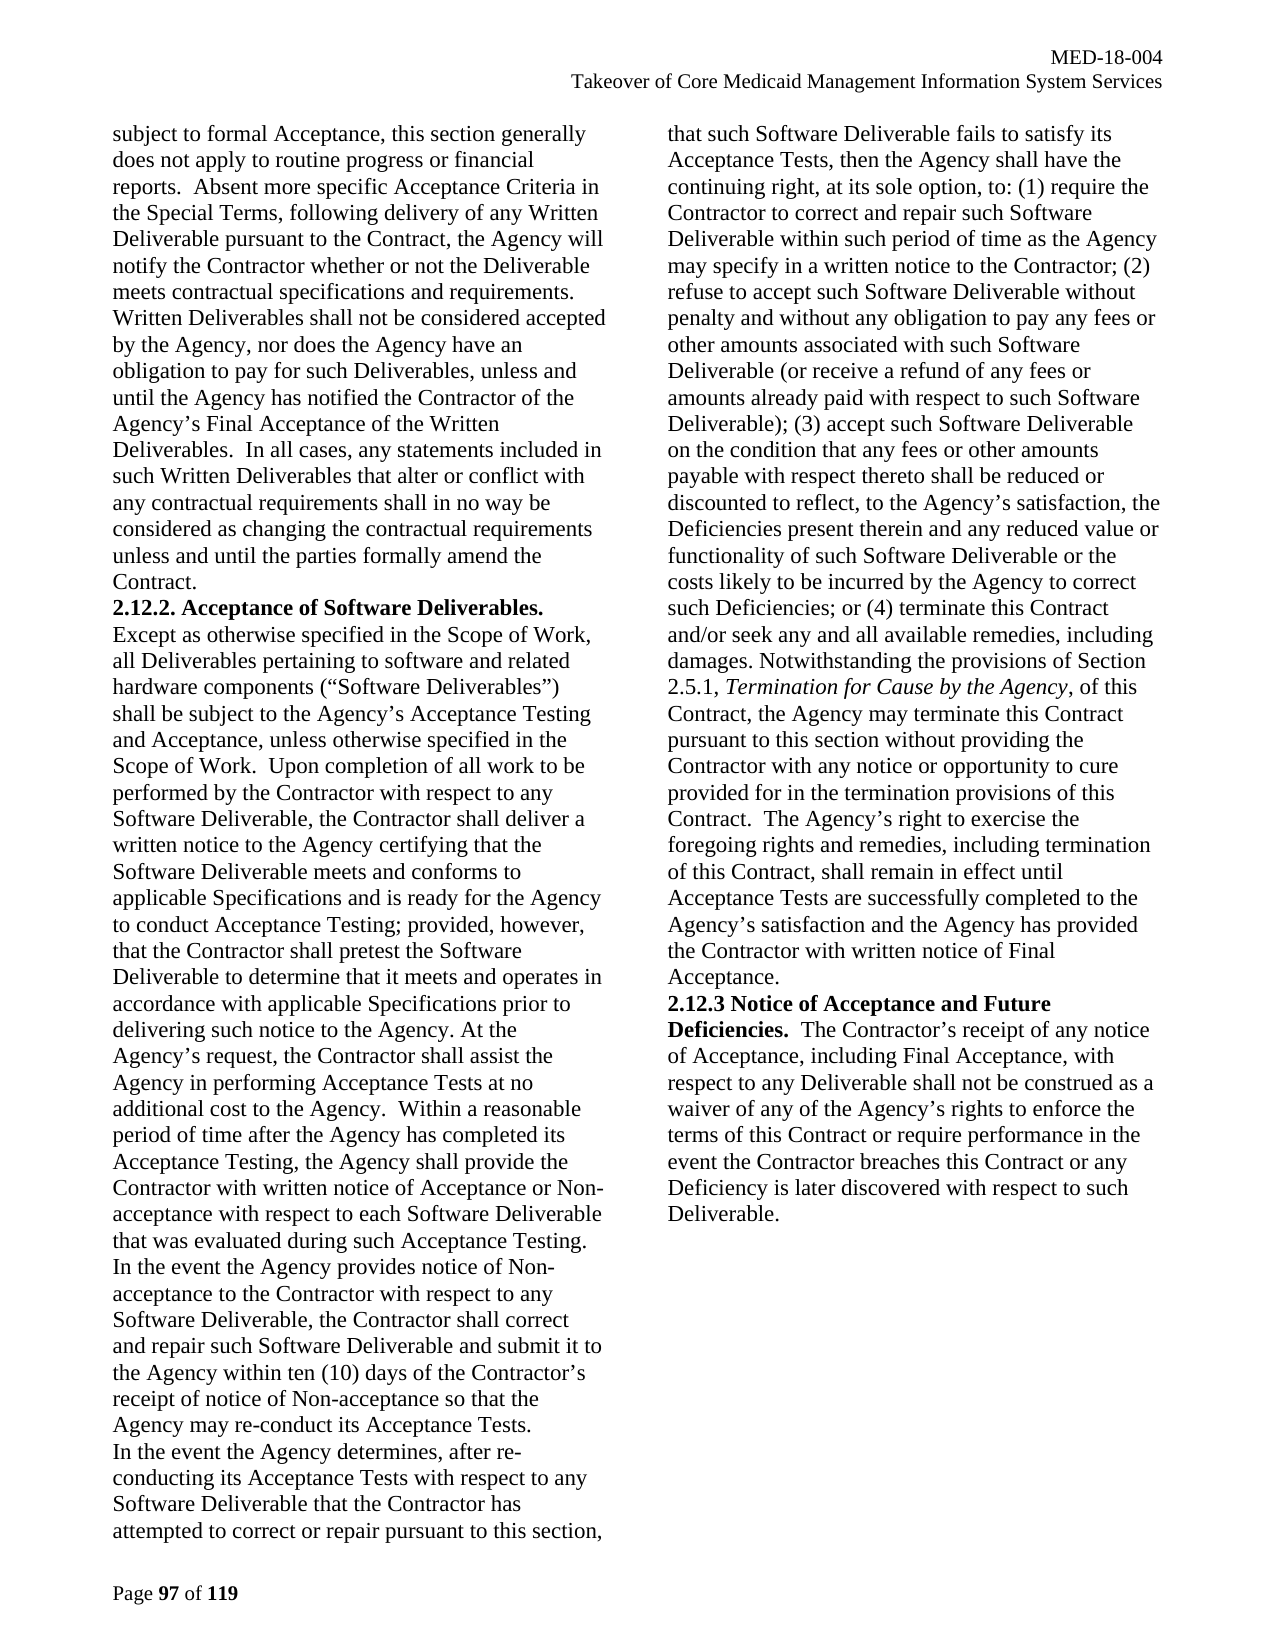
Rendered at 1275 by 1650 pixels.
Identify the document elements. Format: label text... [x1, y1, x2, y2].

text 2.12.2. Acceptance of Software Deliverables. Except as otherwise specified in the Scope of Work, all Deliverables pertaining to software and related hardware components (“Software Deliverables”) shall be subject to the Agency’s Acceptance Testing and Acceptance, unless otherwise specified in the Scope of Work. Upon completion of all work to be performed by the Contractor with respect to any Software Deliverable, the Contractor shall deliver a written notice to the Agency certifying that the Software Deliverable meets and conforms to applicable Specifications and is ready for the Agency to conduct Acceptance Testing; provided, however, that the Contractor shall pretest the Software Deliverable to determine that it meets and operates in accordance with applicable Specifications prior to delivering such notice to the Agency. At the Agency’s request, the Contractor shall assist the Agency in performing Acceptance Tests at no additional cost to the Agency. Within a reasonable period of time after the Agency has completed its Acceptance Testing, the Agency shall provide the Contractor with written notice of Acceptance or Non-acceptance with respect to each Software Deliverable that was evaluated during such Acceptance Testing. In the event the Agency provides notice of Non-acceptance to the Contractor with respect to any Software Deliverable, the Contractor shall correct and repair such Software Deliverable and submit it to the Agency within ten (10) days of the Contractor’s receipt of notice of Non-acceptance so that the Agency may re-conduct its Acceptance Tests. [112, 594, 607, 1438]
text In the event the Agency determines, after re-conducting its Acceptance Tests with respect to any Software Deliverable that the Contractor has attempted to correct or repair pursuant to this section, that such Software Deliverable fails to satisfy its Acceptance Tests, then the Agency shall have the continuing right, at its sole option, to: (1) require the Contractor to correct and repair such Software Deliverable within such period of time as the Agency may specify in a written notice to the Contractor; (2) refuse to accept such Software Deliverable without penalty and without any obligation to pay any fees or other amounts associated with such Software Deliverable (or receive a refund of any fees or amounts already paid with respect to such Software Deliverable); (3) accept such Software Deliverable on the condition that any fees or other amounts payable with respect thereto shall be reduced or discounted to reflect, to the Agency’s satisfaction, the Deficiencies present therein and any reduced value or functionality of such Software Deliverable or the costs likely to be incurred by the Agency to correct such Deficiencies; or (4) terminate this Contract and/or seek any and all available remedies, including damages. Notwithstanding the provisions of Section 2.5.1, Termination for Cause by the Agency, of this Contract, the Agency may terminate this Contract pursuant to this section without providing the Contractor with any notice or opportunity to cure provided for in the termination provisions of this Contract. The Agency’s right to exercise the foregoing rights and remedies, including termination of this Contract, shall remain in effect until Acceptance Tests are successfully completed to the Agency’s satisfaction and the Agency has provided the Contractor with written notice of Final Acceptance. [667, 120, 1162, 990]
text 2.12.3 Notice of Acceptance and Future Deficiencies. The Contractor’s receipt of any notice of Acceptance, including Final Acceptance, with respect to any Deliverable shall not be construed as a waiver of any of the Agency’s rights to enforce the terms of this Contract or require performance in the event the Contractor breaches this Contract or any Deficiency is later discovered with respect to such Deliverable. [667, 990, 1162, 1227]
